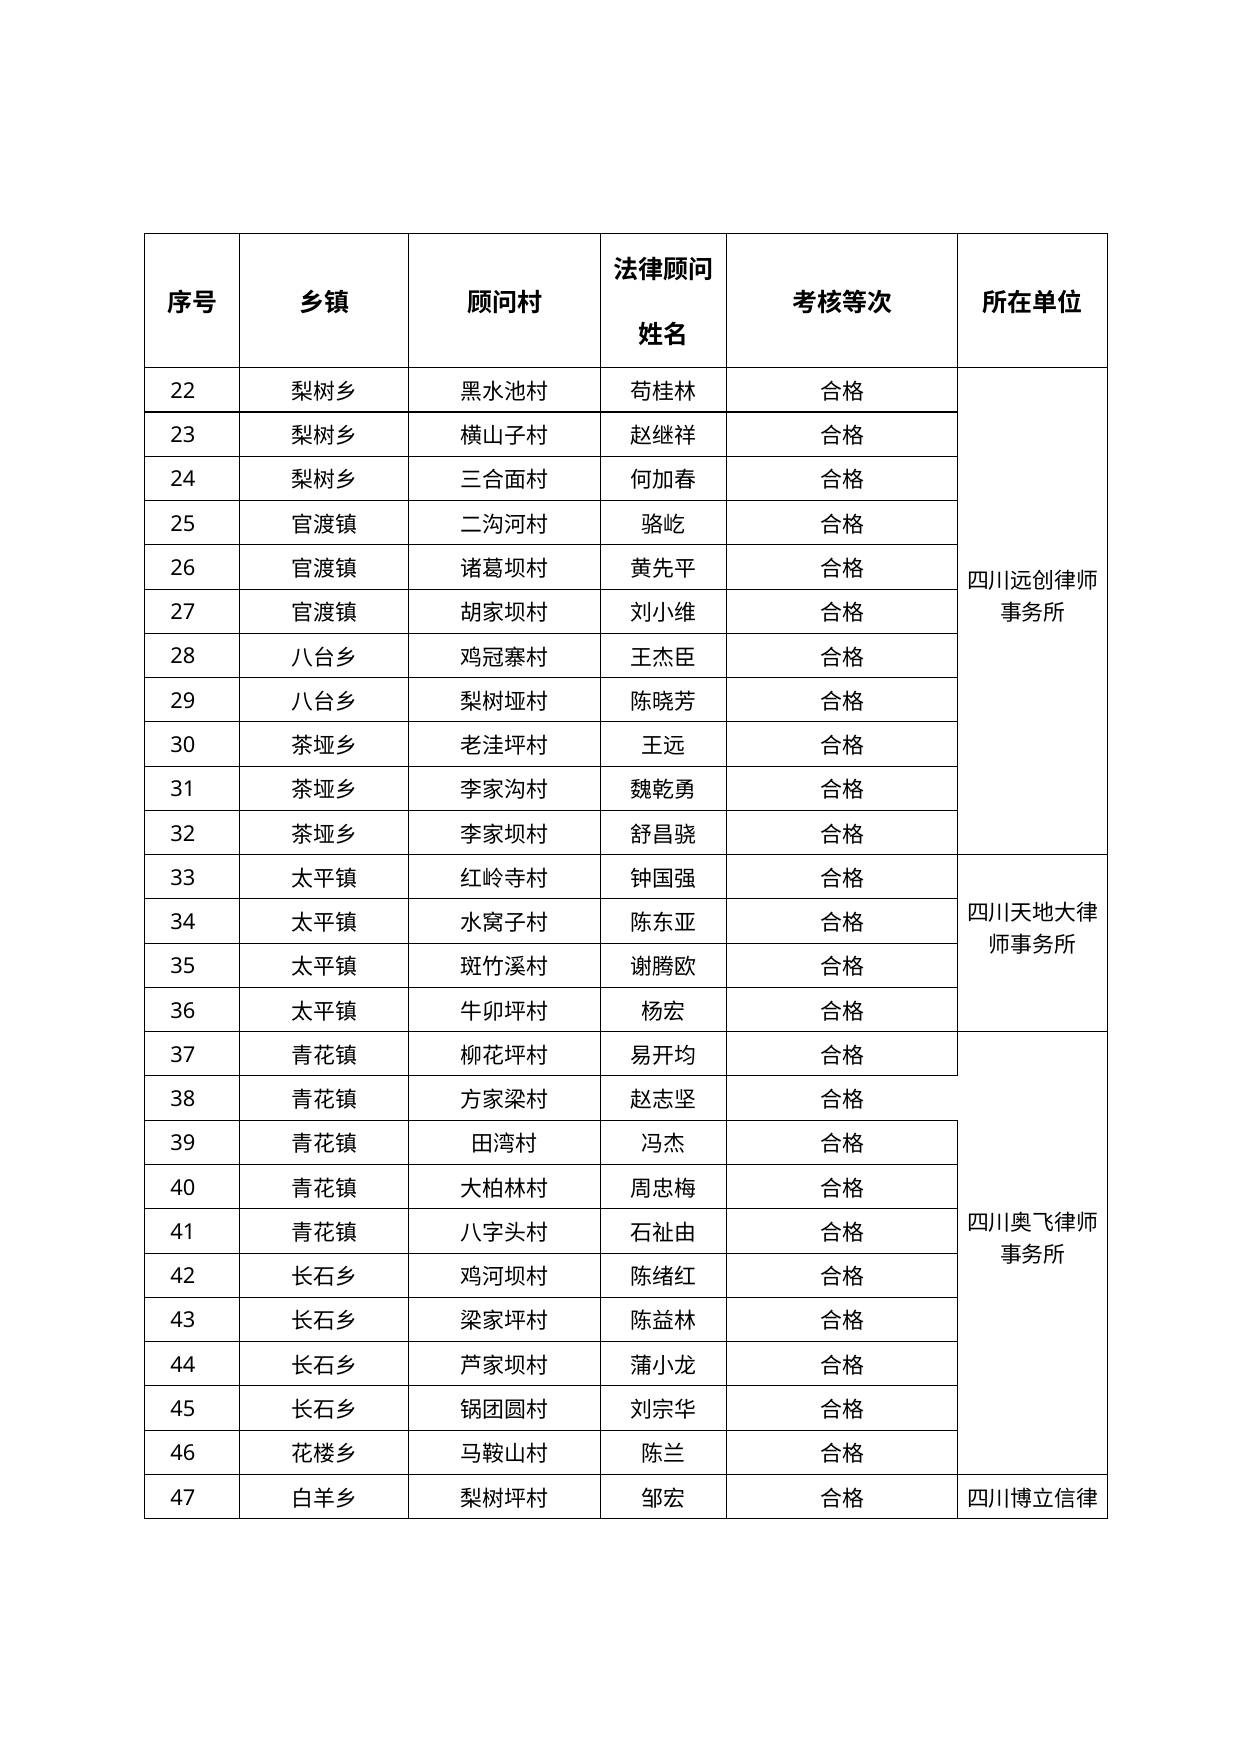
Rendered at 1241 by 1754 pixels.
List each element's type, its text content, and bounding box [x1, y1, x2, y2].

table_cell [145, 1254, 239, 1297]
table_cell 合格 [727, 1431, 957, 1474]
table_cell 鸡冠寨村 [409, 634, 600, 677]
table_cell 合格 [727, 457, 957, 500]
table_cell 合格 [727, 1298, 957, 1341]
table_cell 牛卯坪村 [409, 988, 600, 1031]
table_cell 易开均 [601, 1032, 726, 1075]
table_cell 蒲小龙 [601, 1342, 726, 1385]
table_cell 茶垭乡 [240, 811, 408, 854]
table_cell [145, 1475, 239, 1518]
table_cell 柳花坪村 [409, 1032, 600, 1075]
table_cell 大柏林村 [409, 1165, 600, 1208]
table_cell 青花镇 [240, 1165, 408, 1208]
table_cell 青花镇 [240, 1209, 408, 1252]
table_header 乡镇 [240, 234, 408, 367]
table_cell 长石乡 [240, 1342, 408, 1385]
table_cell 花楼乡 [240, 1431, 408, 1474]
table_cell [145, 590, 239, 633]
table_cell 四川天地大律师事务所 [958, 855, 1107, 1031]
table_cell 马鞍山村 [409, 1431, 600, 1474]
table_cell 骆屹 [601, 501, 726, 544]
table_cell 斑竹溪村 [409, 944, 600, 987]
table_cell 长石乡 [240, 1254, 408, 1297]
table_cell 舒昌骁 [601, 811, 726, 854]
table_cell [145, 1209, 239, 1252]
table_cell 陈兰 [601, 1431, 726, 1474]
table_cell 茶垭乡 [240, 722, 408, 766]
table_cell [145, 368, 239, 411]
table_header 序号 [145, 234, 239, 367]
table_cell 太平镇 [240, 988, 408, 1031]
table_cell [145, 855, 239, 898]
table_cell 横山子村 [409, 413, 600, 456]
table_header 考核等次 [727, 234, 957, 367]
table_cell [145, 722, 239, 766]
table_cell [145, 1032, 239, 1075]
table_cell 周忠梅 [601, 1165, 726, 1208]
table_cell [145, 811, 239, 854]
table_cell 刘小维 [601, 590, 726, 633]
table_cell 官渡镇 [240, 590, 408, 633]
table_cell 杨宏 [601, 988, 726, 1031]
table_cell 梨树乡 [240, 413, 408, 456]
table_cell [145, 1298, 239, 1341]
table_cell [145, 988, 239, 1031]
table_cell 青花镇 [240, 1032, 408, 1075]
table_cell 合格 [727, 1342, 957, 1385]
table_cell 合格 [727, 634, 957, 677]
table_cell 四川远创律师事务所 [958, 368, 1107, 854]
table_cell 魏乾勇 [601, 767, 726, 810]
table_cell 长石乡 [240, 1298, 408, 1341]
table_cell 黄先平 [601, 545, 726, 588]
table_cell 邹宏 [601, 1475, 726, 1518]
table_cell [145, 1121, 239, 1164]
table_cell 合格 [727, 1032, 957, 1075]
table_cell 鸡河坝村 [409, 1254, 600, 1297]
table_cell 八台乡 [240, 678, 408, 721]
table_cell 王远 [601, 722, 726, 766]
table_cell 胡家坝村 [409, 590, 600, 633]
table_cell [145, 899, 239, 943]
table_cell 合格 [727, 855, 957, 898]
table_cell 青花镇 [240, 1076, 408, 1120]
table_cell 合格 [727, 767, 957, 810]
table_cell 陈益林 [601, 1298, 726, 1341]
table_cell 合格 [727, 1121, 957, 1164]
table_cell [145, 1386, 239, 1429]
table_cell 李家坝村 [409, 811, 600, 854]
table_cell 苟桂林 [601, 368, 726, 411]
table_cell 合格 [727, 988, 957, 1031]
table_cell 太平镇 [240, 899, 408, 943]
table_cell 太平镇 [240, 855, 408, 898]
table_cell [145, 413, 239, 456]
table_cell 八字头村 [409, 1209, 600, 1252]
table_cell 合格 [727, 413, 957, 456]
table_cell 合格 [727, 1165, 957, 1208]
table_cell 合格 [727, 811, 957, 854]
table_header 所在单位 [958, 234, 1107, 367]
table_cell 八台乡 [240, 634, 408, 677]
table_cell 合格 [727, 722, 957, 766]
table_cell 长石乡 [240, 1386, 408, 1429]
table_cell [145, 457, 239, 500]
table_cell 四川博立信律师事务所 [958, 1475, 1107, 1518]
table_cell 钟国强 [601, 855, 726, 898]
table_cell 合格 [727, 678, 957, 721]
table_cell 白羊乡 [240, 1475, 408, 1518]
table_cell 三合面村 [409, 457, 600, 500]
table_cell 老洼坪村 [409, 722, 600, 766]
table_cell [145, 944, 239, 987]
table_cell 茶垭乡 [240, 767, 408, 810]
table_cell [145, 1431, 239, 1474]
table_cell 梨树垭村 [409, 678, 600, 721]
table_cell 陈绪红 [601, 1254, 726, 1297]
table_cell [145, 767, 239, 810]
table_cell 官渡镇 [240, 545, 408, 588]
table_cell 芦家坝村 [409, 1342, 600, 1385]
table_cell 梁家坪村 [409, 1298, 600, 1341]
table_cell 陈晓芳 [601, 678, 726, 721]
table_cell 王杰臣 [601, 634, 726, 677]
table_cell 李家沟村 [409, 767, 600, 810]
table_cell 官渡镇 [240, 501, 408, 544]
table_cell 合格 [727, 1076, 957, 1120]
table_cell 谢腾欧 [601, 944, 726, 987]
table_cell 合格 [727, 1386, 957, 1429]
table_cell 冯杰 [601, 1121, 726, 1164]
table_cell 合格 [727, 899, 957, 943]
table_cell 石祉由 [601, 1209, 726, 1252]
table_cell 太平镇 [240, 944, 408, 987]
table_cell 合格 [727, 944, 957, 987]
table_cell 青花镇 [240, 1121, 408, 1164]
table_cell 赵志坚 [601, 1076, 726, 1120]
table_cell [145, 545, 239, 588]
table_cell 合格 [727, 501, 957, 544]
table_cell 田湾村 [409, 1121, 600, 1164]
table_header 顾问村 [409, 234, 600, 367]
table_cell 合格 [727, 590, 957, 633]
table_cell 水窝子村 [409, 899, 600, 943]
table_cell 合格 [727, 368, 957, 411]
table_cell 何加春 [601, 457, 726, 500]
table_cell 二沟河村 [409, 501, 600, 544]
table_cell [145, 634, 239, 677]
table_cell 诸葛坝村 [409, 545, 600, 588]
table_cell 锅团圆村 [409, 1386, 600, 1429]
table_cell 黑水池村 [409, 368, 600, 411]
table_cell 四川奥飞律师事务所 [957, 1032, 1107, 1474]
table_cell 梨树乡 [240, 368, 408, 411]
table_cell [145, 1076, 239, 1120]
table_cell [145, 1342, 239, 1385]
table_cell [145, 678, 239, 721]
table_cell 梨树坪村 [409, 1475, 600, 1518]
table_cell 刘宗华 [601, 1386, 726, 1429]
table_cell 合格 [727, 545, 957, 588]
table_cell 梨树乡 [240, 457, 408, 500]
table_cell 方家梁村 [409, 1076, 600, 1120]
table_cell 赵继祥 [601, 413, 726, 456]
table_cell 陈东亚 [601, 899, 726, 943]
table_header 法律顾问姓名 [601, 234, 726, 367]
table_cell 合格 [727, 1254, 957, 1297]
table_cell [145, 501, 239, 544]
table_cell 红岭寺村 [409, 855, 600, 898]
table_cell 合格 [727, 1209, 957, 1252]
table_cell [145, 1165, 239, 1208]
table_cell 合格 [727, 1475, 957, 1518]
